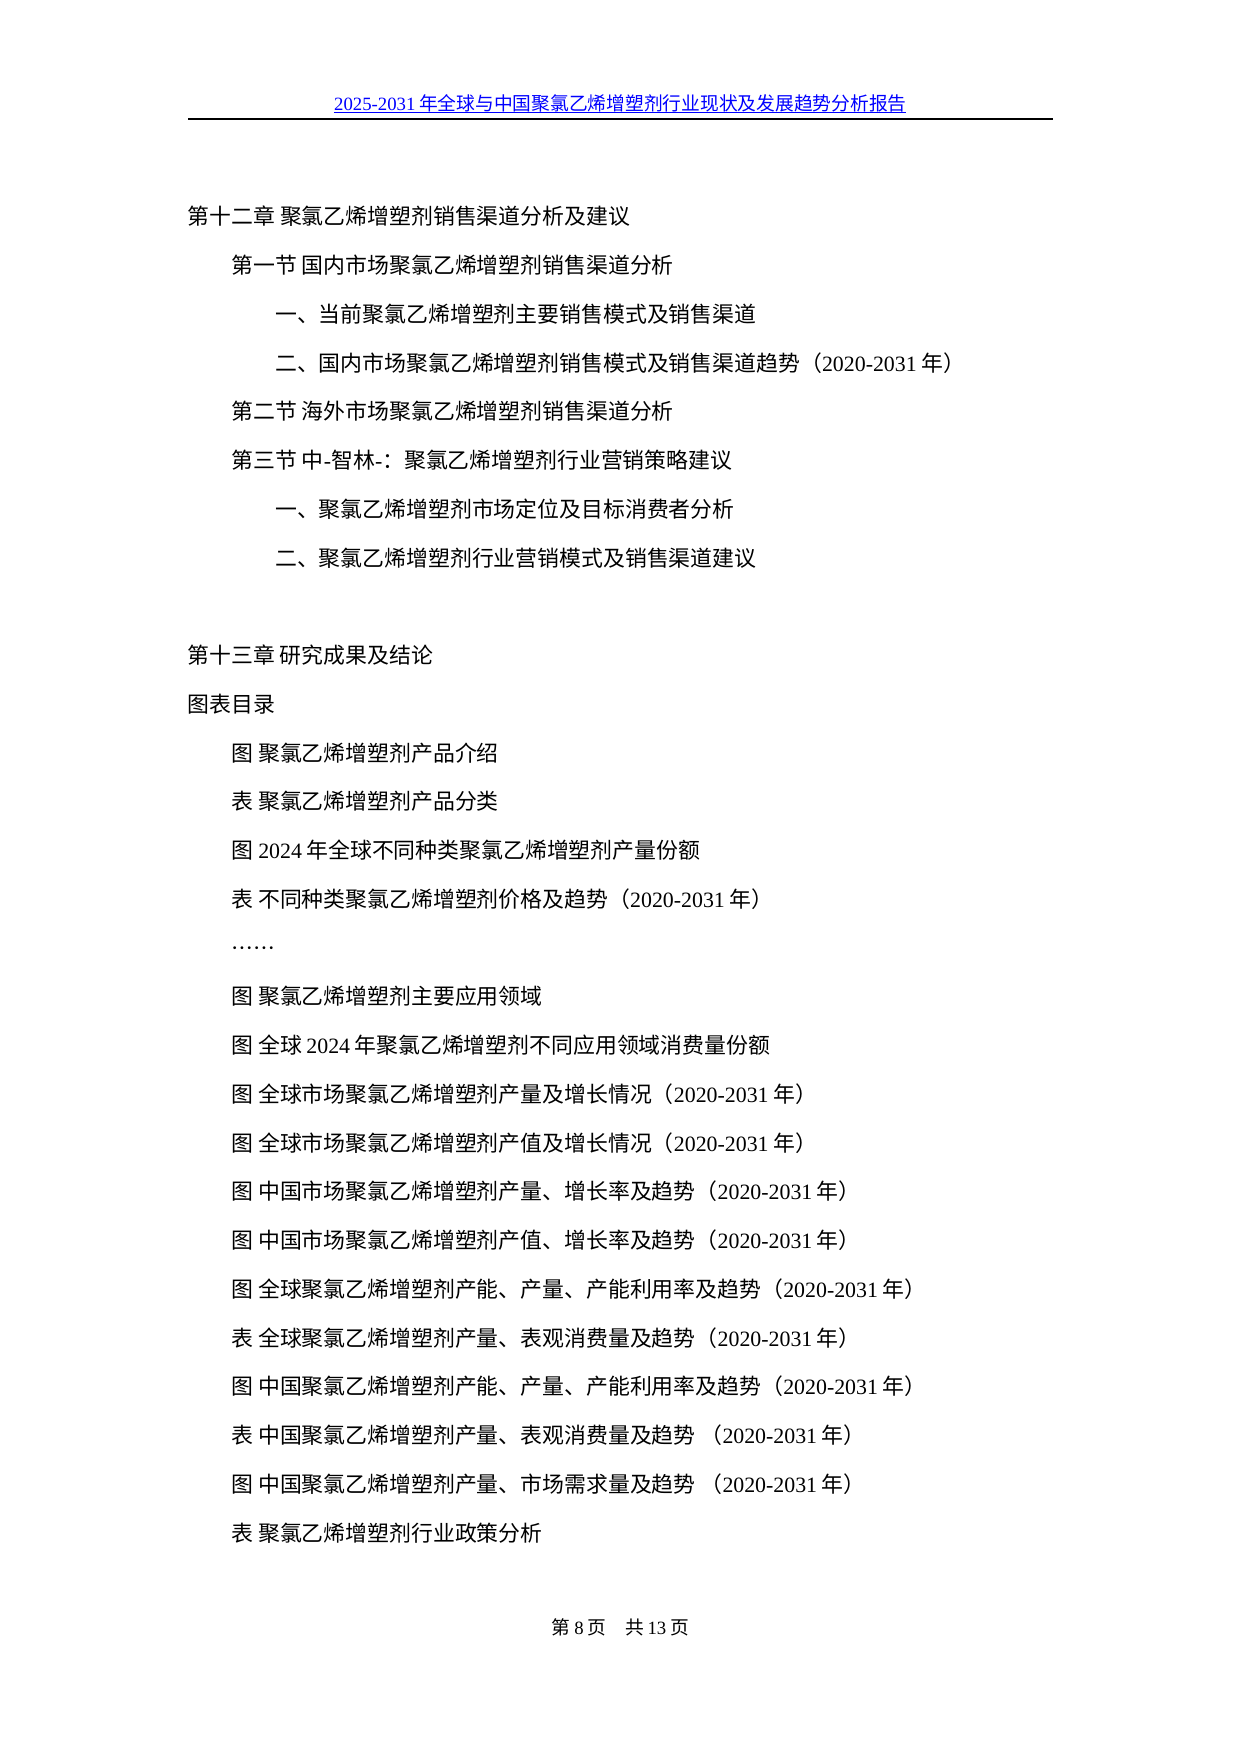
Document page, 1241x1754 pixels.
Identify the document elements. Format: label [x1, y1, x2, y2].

text [187, 150, 1053, 1548]
